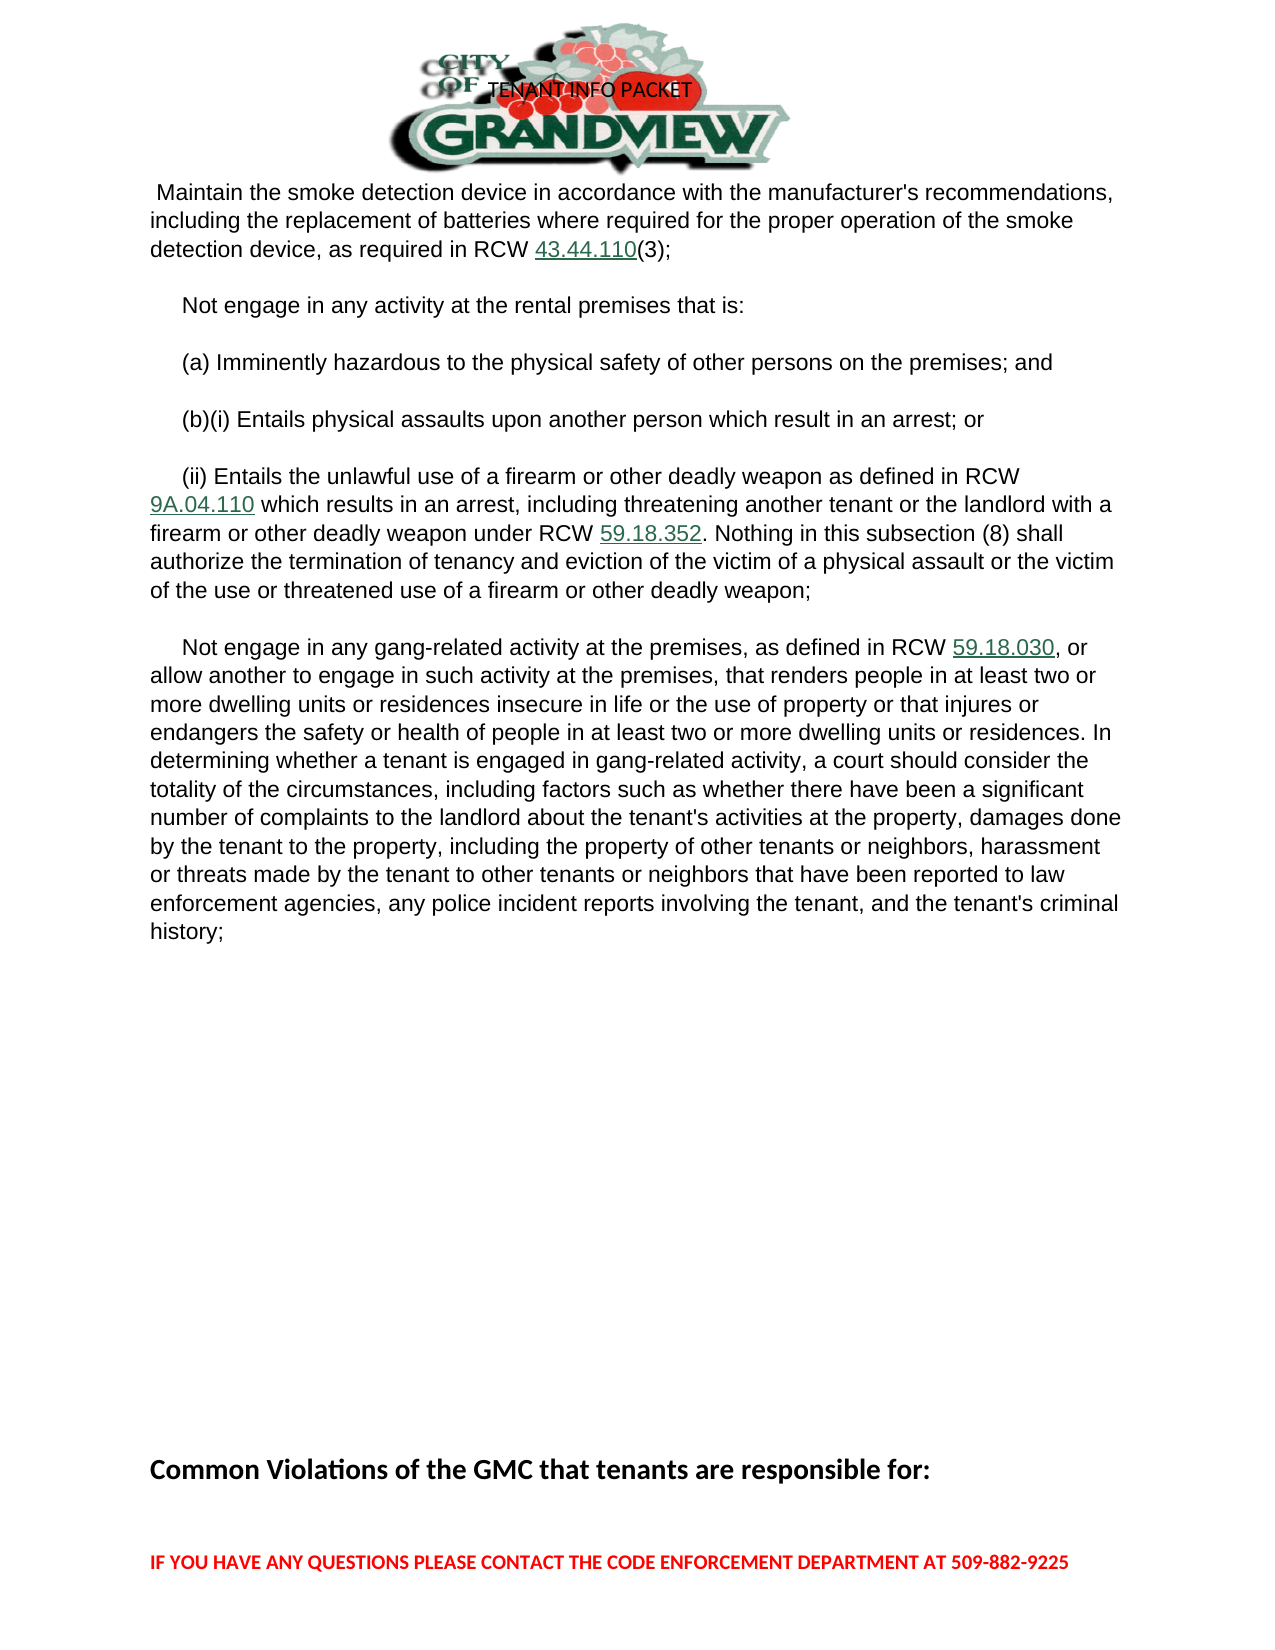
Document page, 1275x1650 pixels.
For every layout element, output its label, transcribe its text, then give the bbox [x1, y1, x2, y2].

text Common Violations of the GMC that tenants are responsible for: [150, 1451, 1125, 1486]
text Maintain the smoke detection device in accordance with the manufacturer's recommendations, including the replacement of batteries where required for the proper operation of the smoke detection device, as required in RCW 43.44.110(3); Not engage in any activity at the rental premises that is: (a) Imminently hazardous to the physical safety of other persons on the premises; and (b)(i) Entails physical assaults upon another person which result in an arrest; or (ii) Entails the unlawful use of a firearm or other deadly weapon as defined in RCW 9A.04.110 which results in an arrest, including threatening another tenant or the landlord with a firearm or other deadly weapon under RCW 59.18.352. Nothing in this subsection (8) shall authorize the termination of tenancy and eviction of the victim of a physical assault or the victim of the use or threatened use of a firearm or other deadly weapon; Not engage in any gang-related activity at the premises, as defined in RCW 59.18.030, or allow another to engage in such activity at the premises, that renders people in at least two or more dwelling units or residences insecure in life or the use of property or that injures or endangers the safety or health of people in at least two or more dwelling units or residences. In determining whether a tenant is engaged in gang-related activity, a court should consider the totality of the circumstances, including factors such as whether there have been a significant number of complaints to the landlord about the tenant's activities at the property, damages done by the tenant to the property, including the property of other tenants or neighbors, harassment or threats made by the tenant to other tenants or neighbors that have been reported to law enforcement agencies, any police incident reports involving the tenant, and the tenant's criminal history; [150, 150, 1125, 944]
picture [382, 20, 795, 150]
